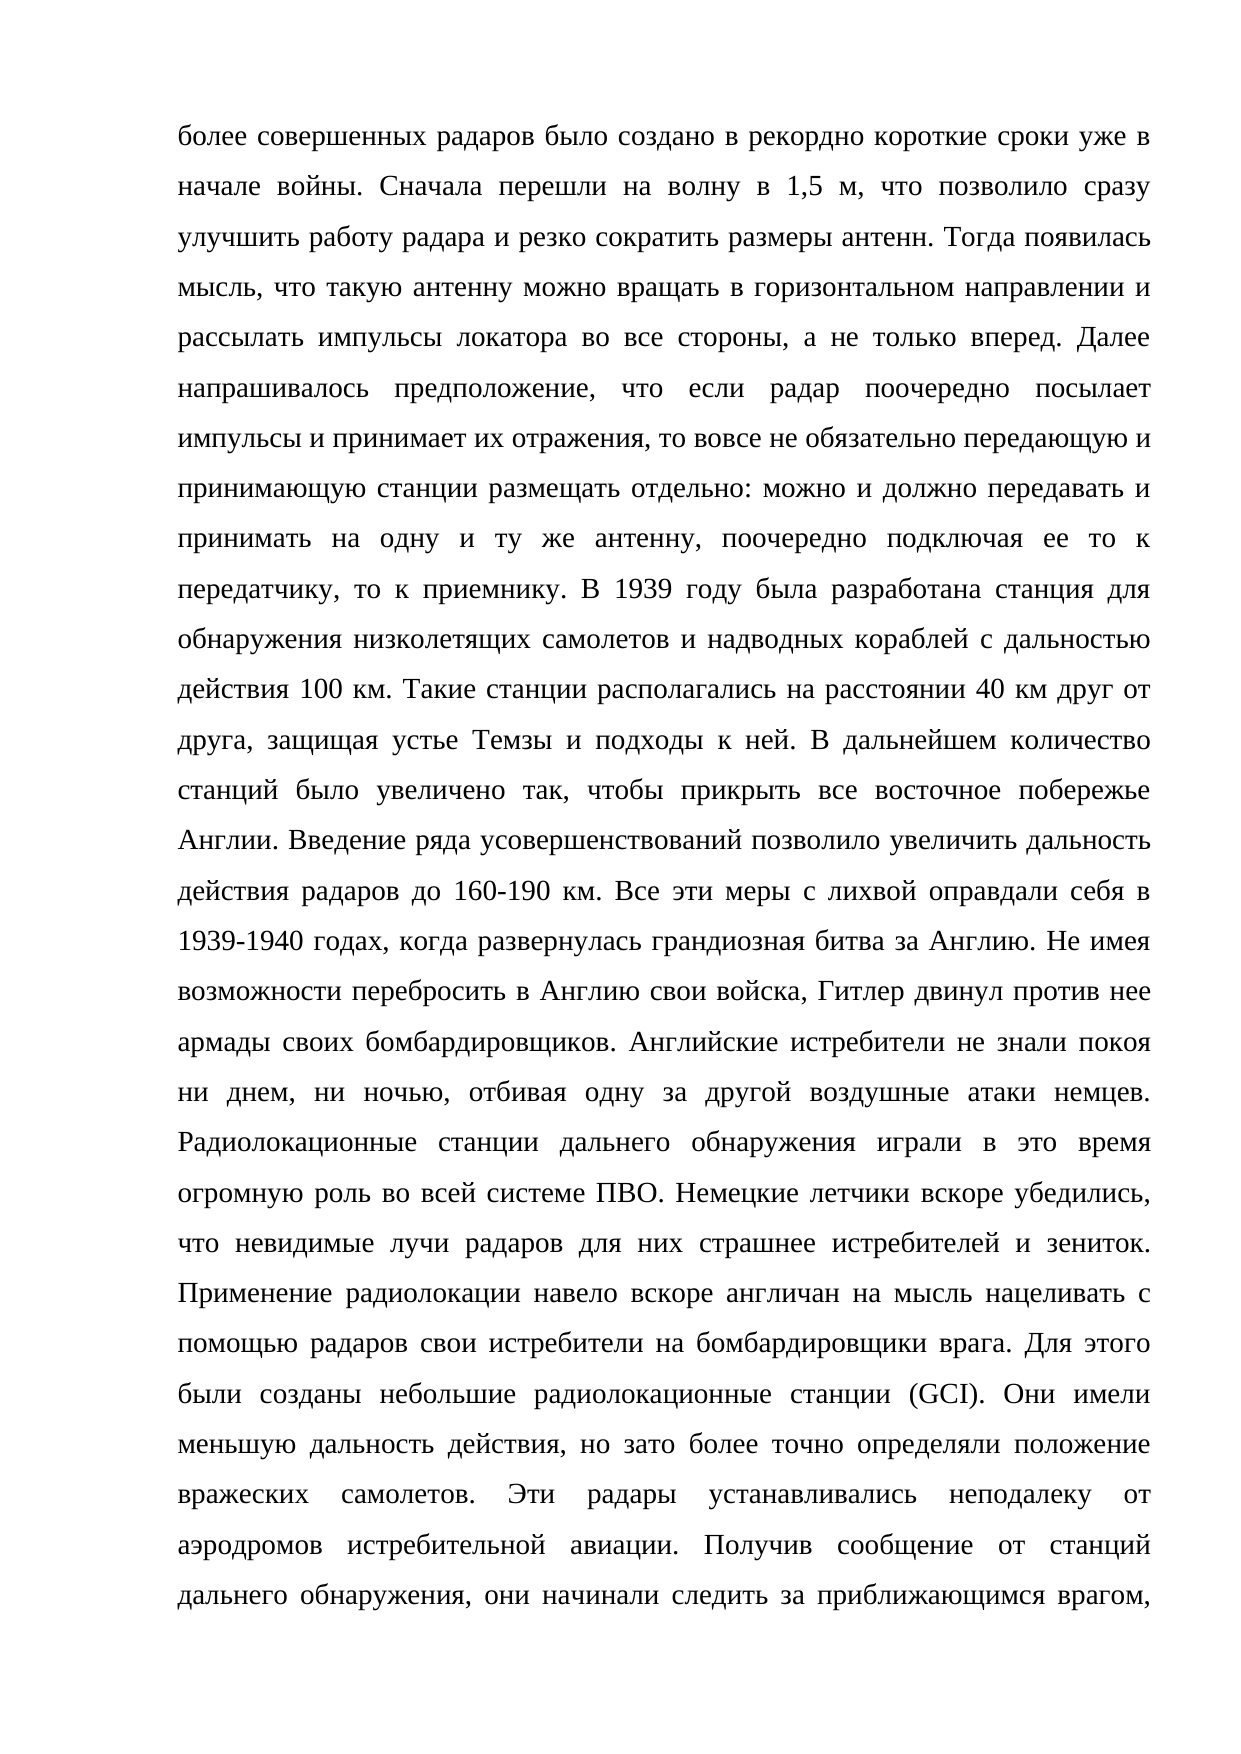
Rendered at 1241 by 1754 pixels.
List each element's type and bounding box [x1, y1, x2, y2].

text [177, 118, 1152, 1611]
